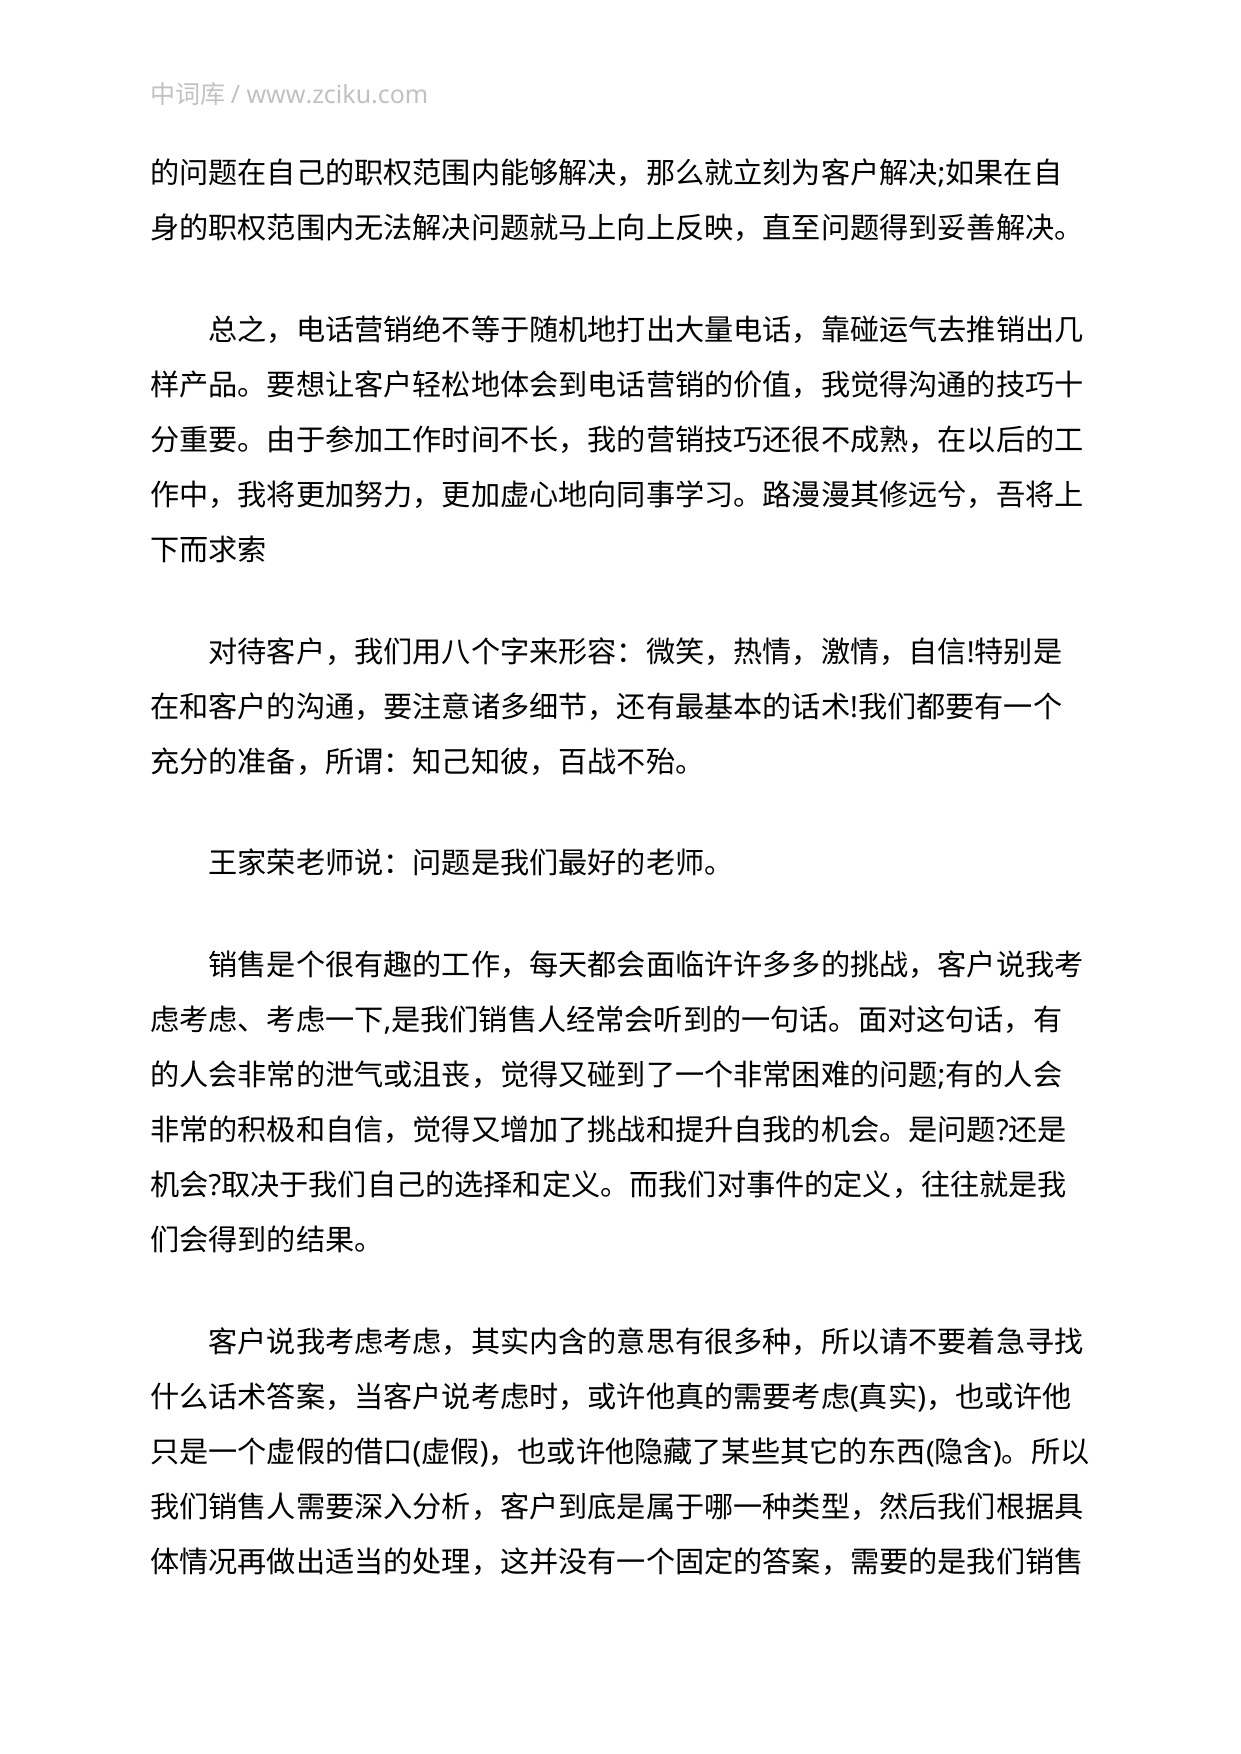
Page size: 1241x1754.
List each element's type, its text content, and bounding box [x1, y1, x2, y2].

text 销售是个很有趣的工作，每天都会面临许许多多的挑战，客户说我考虑考虑、考虑一下,是我们销售人经常会听到的一句话。面对这句话，有的人会非常的泄气或沮丧，觉得又碰到了一个非常困难的问题;有的人会非常的积极和自信，觉得又增加了挑战和提升自我的机会。是问题?还是机会?取决于我们自己的选择和定义。而我们对事件的定义，往往就是我们会得到的结果。 [150, 942, 1090, 1259]
text 王家荣老师说：问题是我们最好的老师。 [150, 840, 1090, 882]
text 总之，电话营销绝不等于随机地打出大量电话，靠碰运气去推销出几样产品。要想让客户轻松地体会到电话营销的价值，我觉得沟通的技巧十分重要。由于参加工作时间不长，我的营销技巧还很不成熟，在以后的工作中，我将更加努力，更加虚心地向同事学习。路漫漫其修远兮，吾将上下而求索 [150, 307, 1090, 569]
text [150, 150, 1090, 247]
text 对待客户，我们用八个字来形容：微笑，热情，激情，自信!特别是在和客户的沟通，要注意诸多细节，还有最基本的话术!我们都要有一个充分的准备，所谓：知己知彼，百战不殆。 [150, 628, 1090, 780]
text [150, 1318, 1090, 1580]
